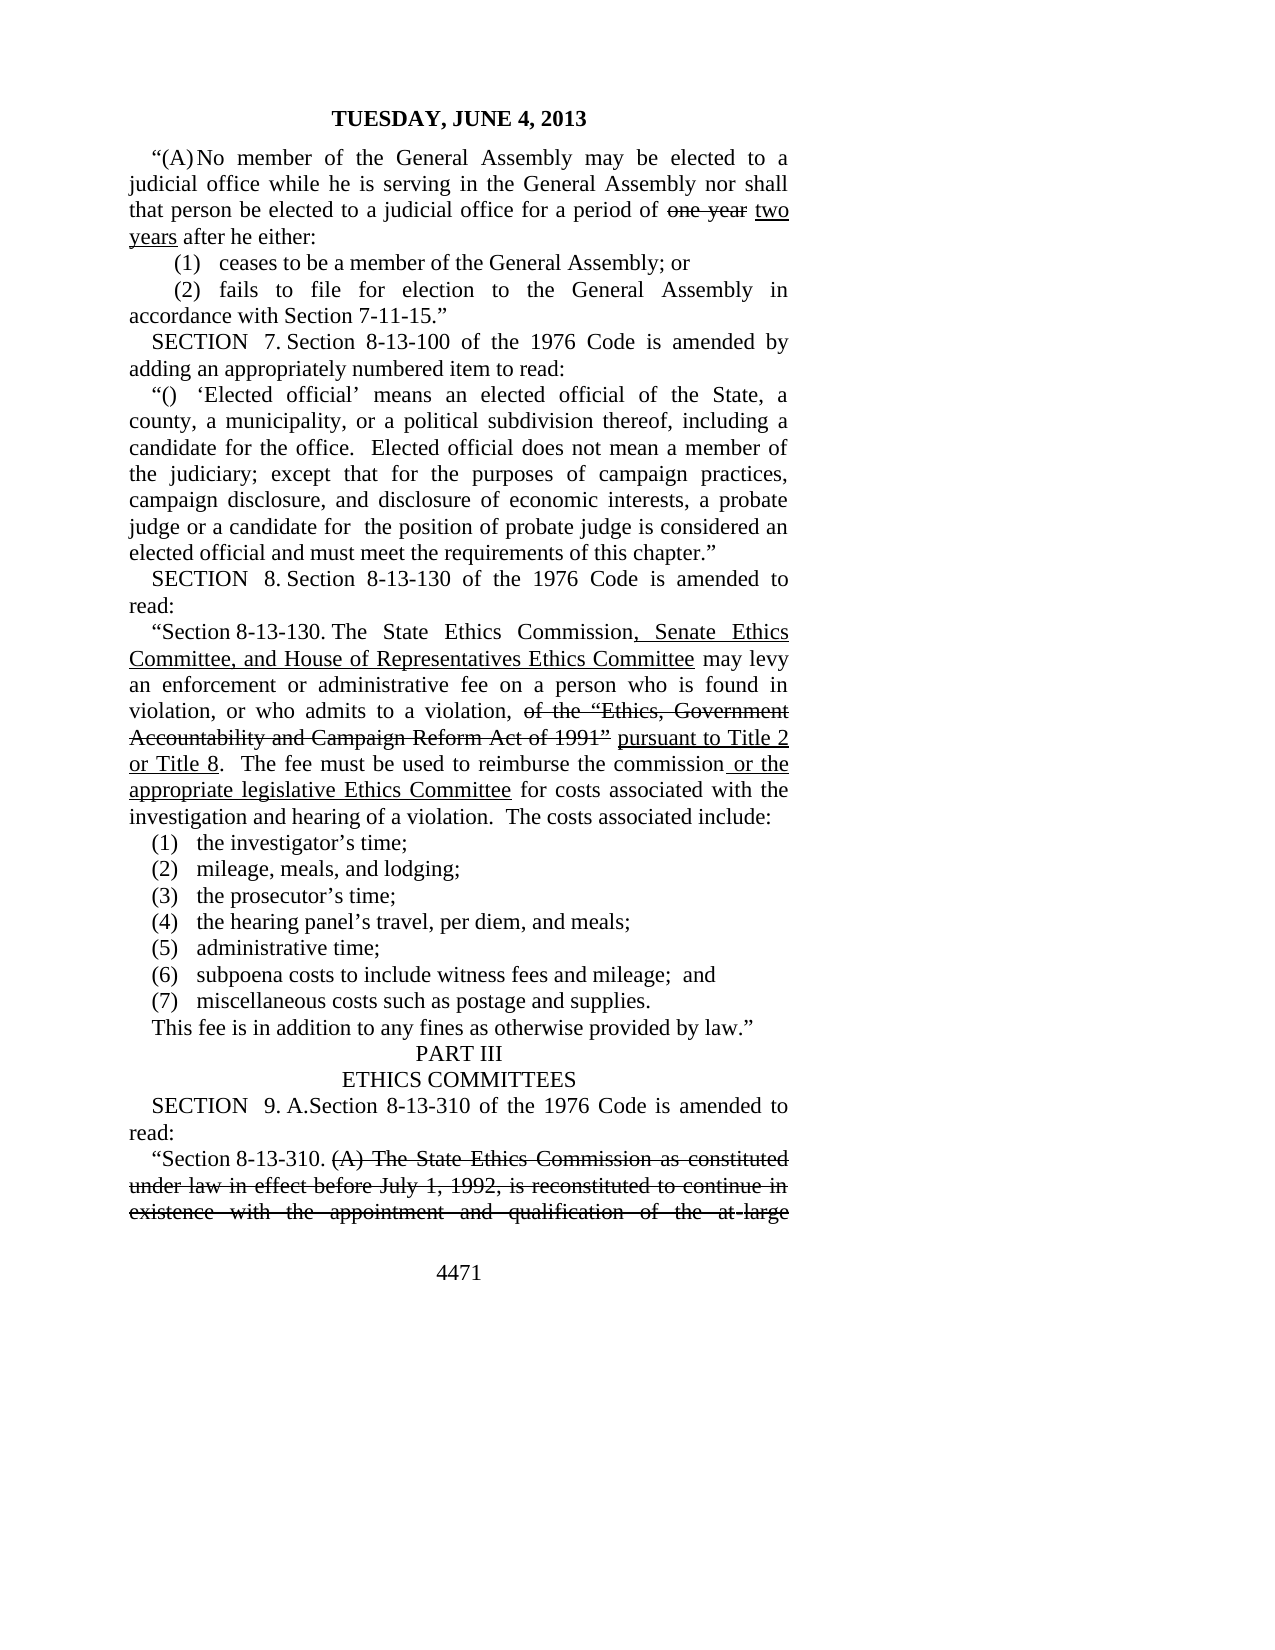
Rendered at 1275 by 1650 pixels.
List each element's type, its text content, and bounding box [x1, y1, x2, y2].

text (3) the prosecutor’s time; [129, 882, 789, 908]
text (5) administrative time; [129, 934, 789, 961]
text (4) the hearing panel’s travel, per diem, and meals; [129, 908, 789, 934]
text ETHICS COMMITTEES [129, 1066, 789, 1093]
text (1) ceases to be a member of the General Assembly; or [129, 249, 789, 276]
text “(A) No member of the General Assembly may be elected to a judicial office while he is serving in the General Assembly nor shall that person be elected to a judicial office for a period of one year two years after he either: [129, 144, 789, 249]
text (6) subpoena costs to include witness fees and mileage; and [129, 961, 789, 987]
text (7) miscellaneous costs such as postage and supplies. [129, 987, 789, 1013]
text (1) the investigator’s time; [129, 829, 789, 855]
text SECTION 7. Section 8-13-100 of the 1976 Code is amended by adding an appropriately numbered item to read: [129, 328, 789, 381]
text “Section 8-13-130. The State Ethics Commission, Senate Ethics Committee, and House of Representatives Ethics Committee may levy an enforcement or administrative fee on a person who is found in violation, or who admits to a violation, of the “Ethics, Government Accountability and Campaign Reform Act of 1991” pursuant to Title 2 or Title 8. The fee must be used to reimburse the commission or the appropriate legislative Ethics Committee for costs associated with the investigation and hearing of a violation. The costs associated include: [129, 618, 789, 829]
text SECTION 8. Section 8-13-130 of the 1976 Code is amended to read: [129, 566, 789, 618]
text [129, 1145, 789, 1212]
text “() ‘Elected official’ means an elected official of the State, a county, a municipality, or a political subdivision thereof, including a candidate for the office. Elected official does not mean a member of the judiciary; except that for the purposes of campaign practices, campaign disclosure, and disclosure of economic interests, a probate judge or a candidate for the position of probate judge is considered an elected official and must meet the requirements of this chapter.” [129, 381, 789, 566]
text SECTION 9. A. Section 8-13-310 of the 1976 Code is amended to read: [129, 1093, 789, 1145]
text (2) fails to file for election to the General Assembly in accordance with Section 7-11-15.” [129, 276, 789, 328]
text (2) mileage, meals, and lodging; [129, 855, 789, 882]
text This fee is in addition to any fines as otherwise provided by law.” [129, 1013, 789, 1040]
text PART III [129, 1040, 789, 1066]
